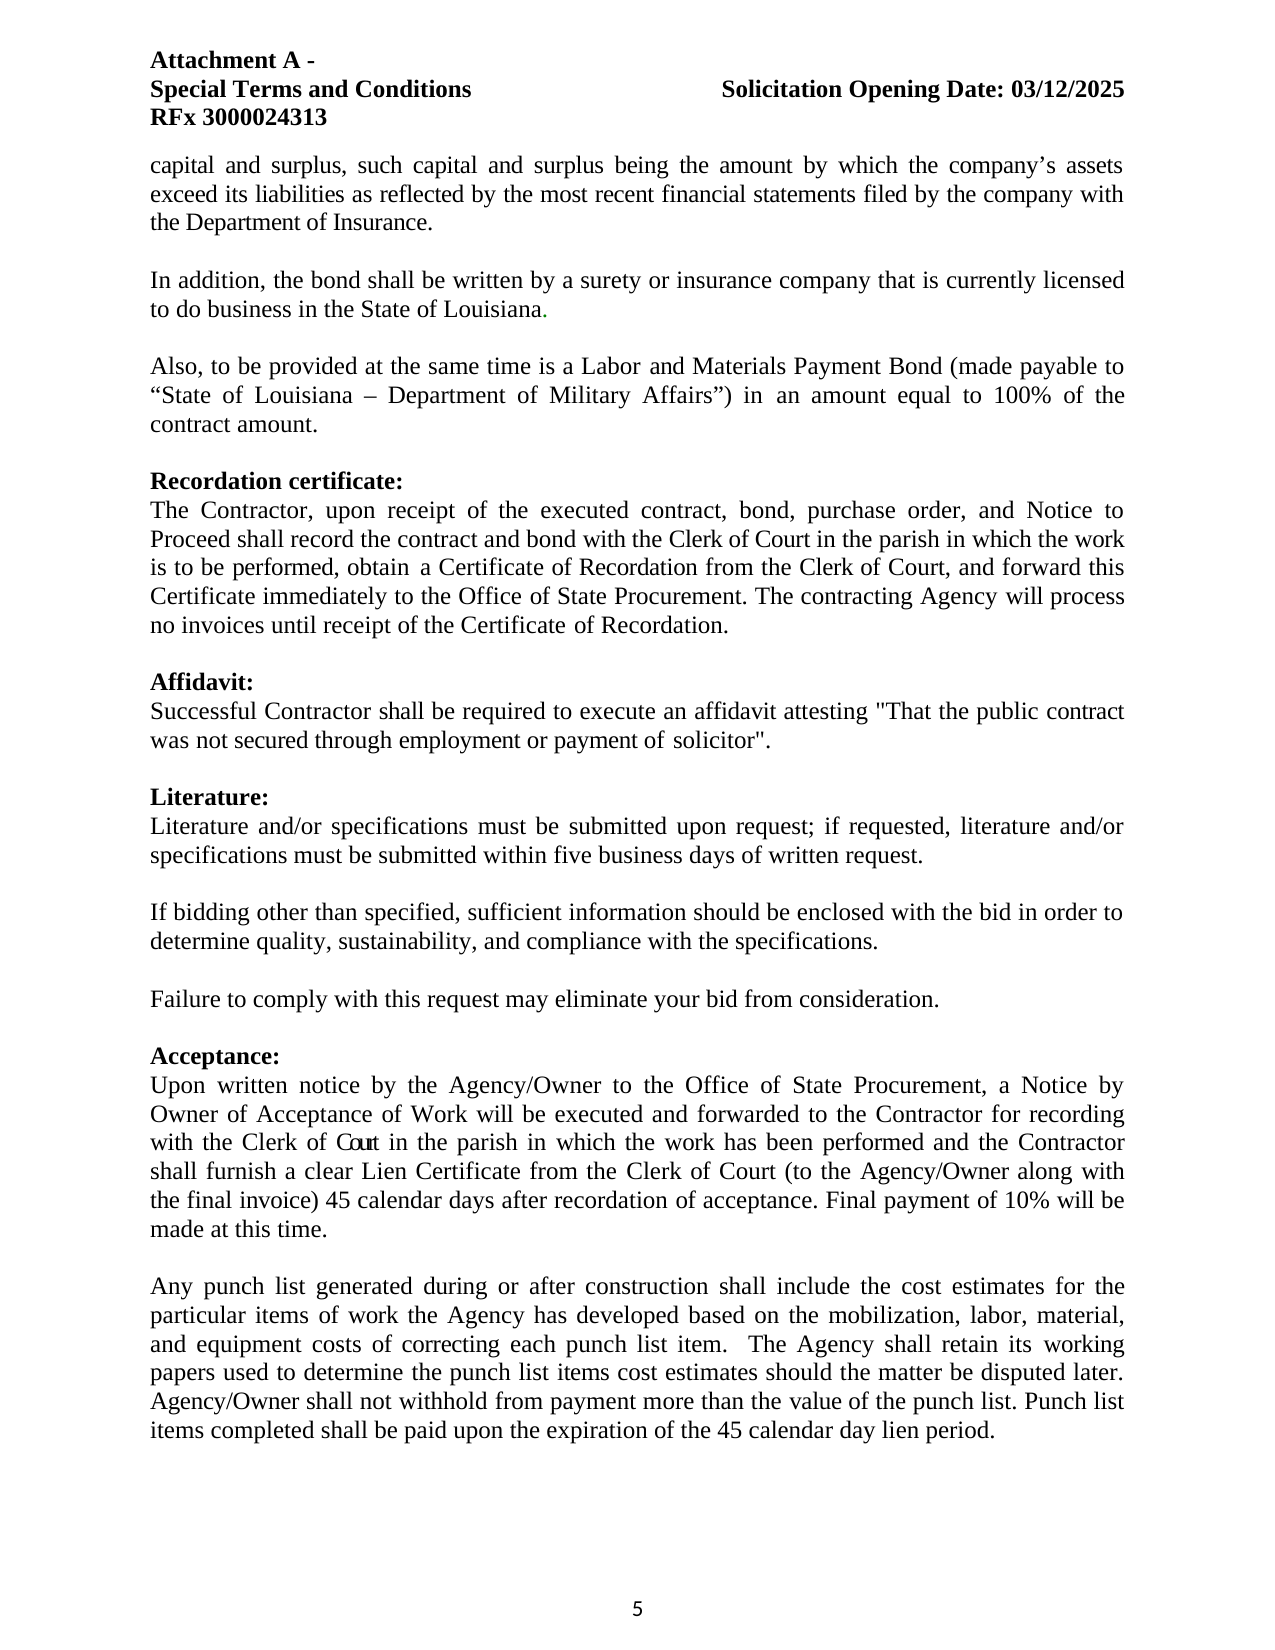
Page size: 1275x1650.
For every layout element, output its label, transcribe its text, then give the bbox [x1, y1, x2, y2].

text Recordation certificate: [150, 466, 1125, 495]
text Successful Contractor shall be required to execute an affidavit attesting "That the public contract was not secured through employment or payment of solicitor". [150, 696, 1125, 754]
text In addition, the bond shall be written by a surety or insurance company that is currently licensed to do business in the State of Louisiana. [150, 265, 1125, 322]
text Affidavit: [150, 667, 1125, 696]
text Failure to comply with this request may eliminate your bid from consideration. [150, 984, 1125, 1012]
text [150, 150, 1125, 236]
text Any punch list generated during or after construction shall include the cost estimates for the particular items of work the Agency has developed based on the mobilization, labor, material, and equipment costs of correcting each punch list item. The Agency shall retain its working papers used to determine the punch list items cost estimates should the matter be disputed later. Agency/Owner shall not withhold from payment more than the value of the punch list. Punch list items completed shall be paid upon the expiration of the 45 calendar day lien period. [150, 1271, 1125, 1444]
text The Contractor, upon receipt of the executed contract, bond, purchase order, and Notice to Proceed shall record the contract and bond with the Clerk of Court in the parish in which the work is to be performed, obtain a Certificate of Recordation from the Clerk of Court, and forward this Certificate immediately to the Office of State Procurement. The contracting Agency will process no invoices until receipt of the Certificate of Recordation. [150, 495, 1125, 639]
text Literature and/or specifications must be submitted upon request; if requested, literature and/or specifications must be submitted within five business days of written request. [150, 811, 1125, 869]
text Upon written notice by the Agency/Owner to the Office of State Procurement, a Notice by Owner of Acceptance of Work will be executed and forwarded to the Contractor for recording with the Clerk of Court in the parish in which the work has been performed and the Contractor shall furnish a clear Lien Certificate from the Clerk of Court (to the Agency/Owner along with the final invoice) 45 calendar days after recordation of acceptance. Final payment of 10% will be made at this time. [150, 1070, 1125, 1242]
text If bidding other than specified, sufficient information should be enclosed with the bid in order to determine quality, sustainability, and compliance with the specifications. [150, 897, 1125, 955]
text Acceptance: [150, 1041, 1125, 1070]
text Also, to be provided at the same time is a Labor and Materials Payment Bond (made payable to “State of Louisiana – Department of Military Affairs”) in an amount equal to 100% of the contract amount. [150, 351, 1125, 437]
text Literature: [150, 782, 1125, 811]
